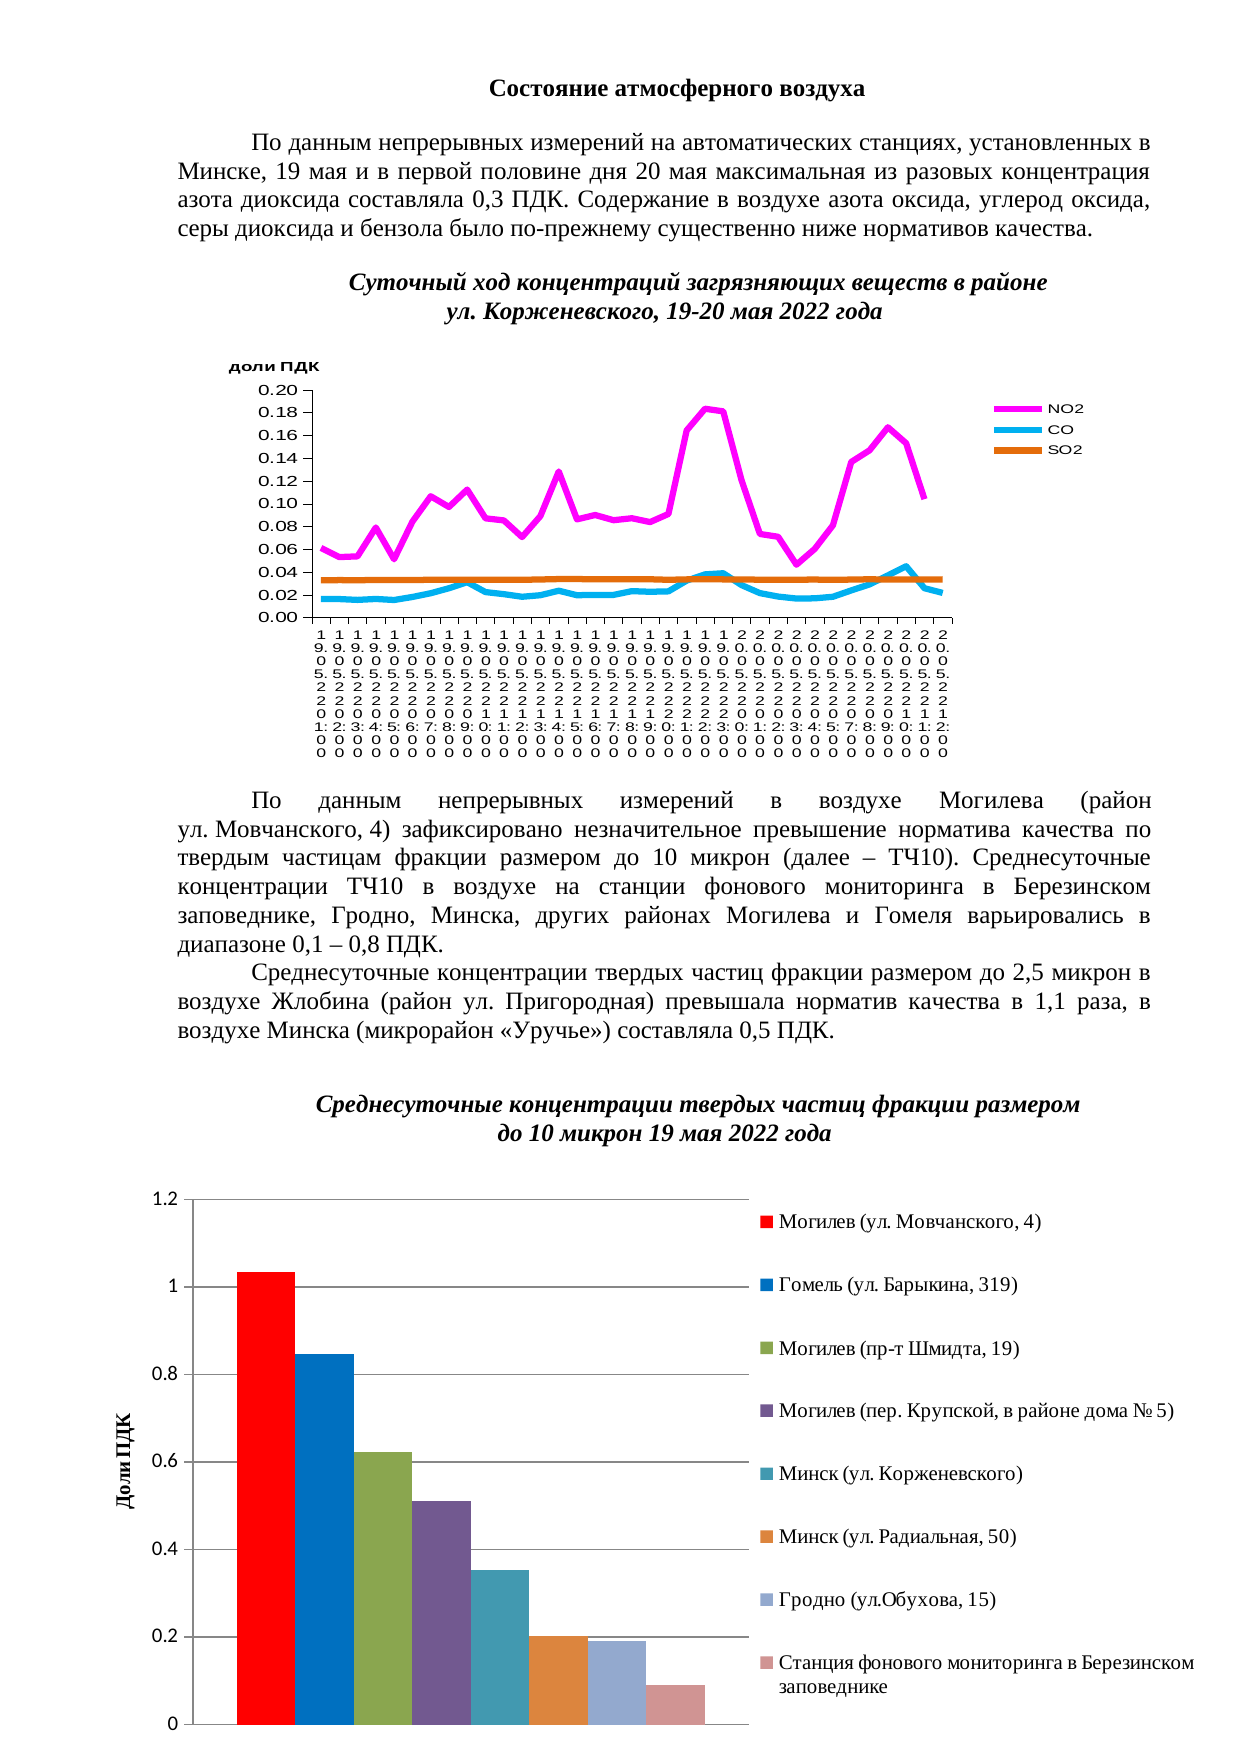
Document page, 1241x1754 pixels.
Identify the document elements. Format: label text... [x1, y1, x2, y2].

text По данным непрерывных измерений на автоматических станциях, установленных в Минске, 19 мая и в первой половине дня 20 мая максимальная из разовых концентрация азота диоксида составляла 0,3 ПДК. Содержание в воздухе азота оксида, углерод оксида, серы диоксида и бензола было по-прежнему существенно ниже нормативов качества. [177, 127, 1152, 242]
text Среднесуточные концентрации твердых частиц фракции размером до 10 микрон 19 мая 2022 года [177, 1089, 1152, 1147]
text Суточный ход концентраций загрязняющих веществ в районе ул. Корженевского, 19-20 мая 2022 года [177, 267, 1152, 324]
text Среднесуточные концентрации твердых частиц фракции размером до 2,5 микрон в воздухе Жлобина (район ул. Пригородная) превышала норматив качества в 1,1 раза, в воздухе Минска (микрорайон «Уручье») составляла 0,5 ПДК. [177, 957, 1152, 1044]
text По данным непрерывных измерений в воздухе Могилева (район ул. Мовчанского, 4) зафиксировано незначительное превышение норматива качества по твердым частицам фракции размером до 10 микрон (далее – ТЧ10). Среднесуточные концентрации ТЧ10 в воздухе на станции фонового мониторинга в Березинском заповеднике, Гродно, Минска, других районах Могилева и Гомеля варьировались в диапазоне 0,1 – 0,8 ПДК. [177, 785, 1152, 957]
title Состояние атмосферного воздуха [177, 73, 1152, 102]
